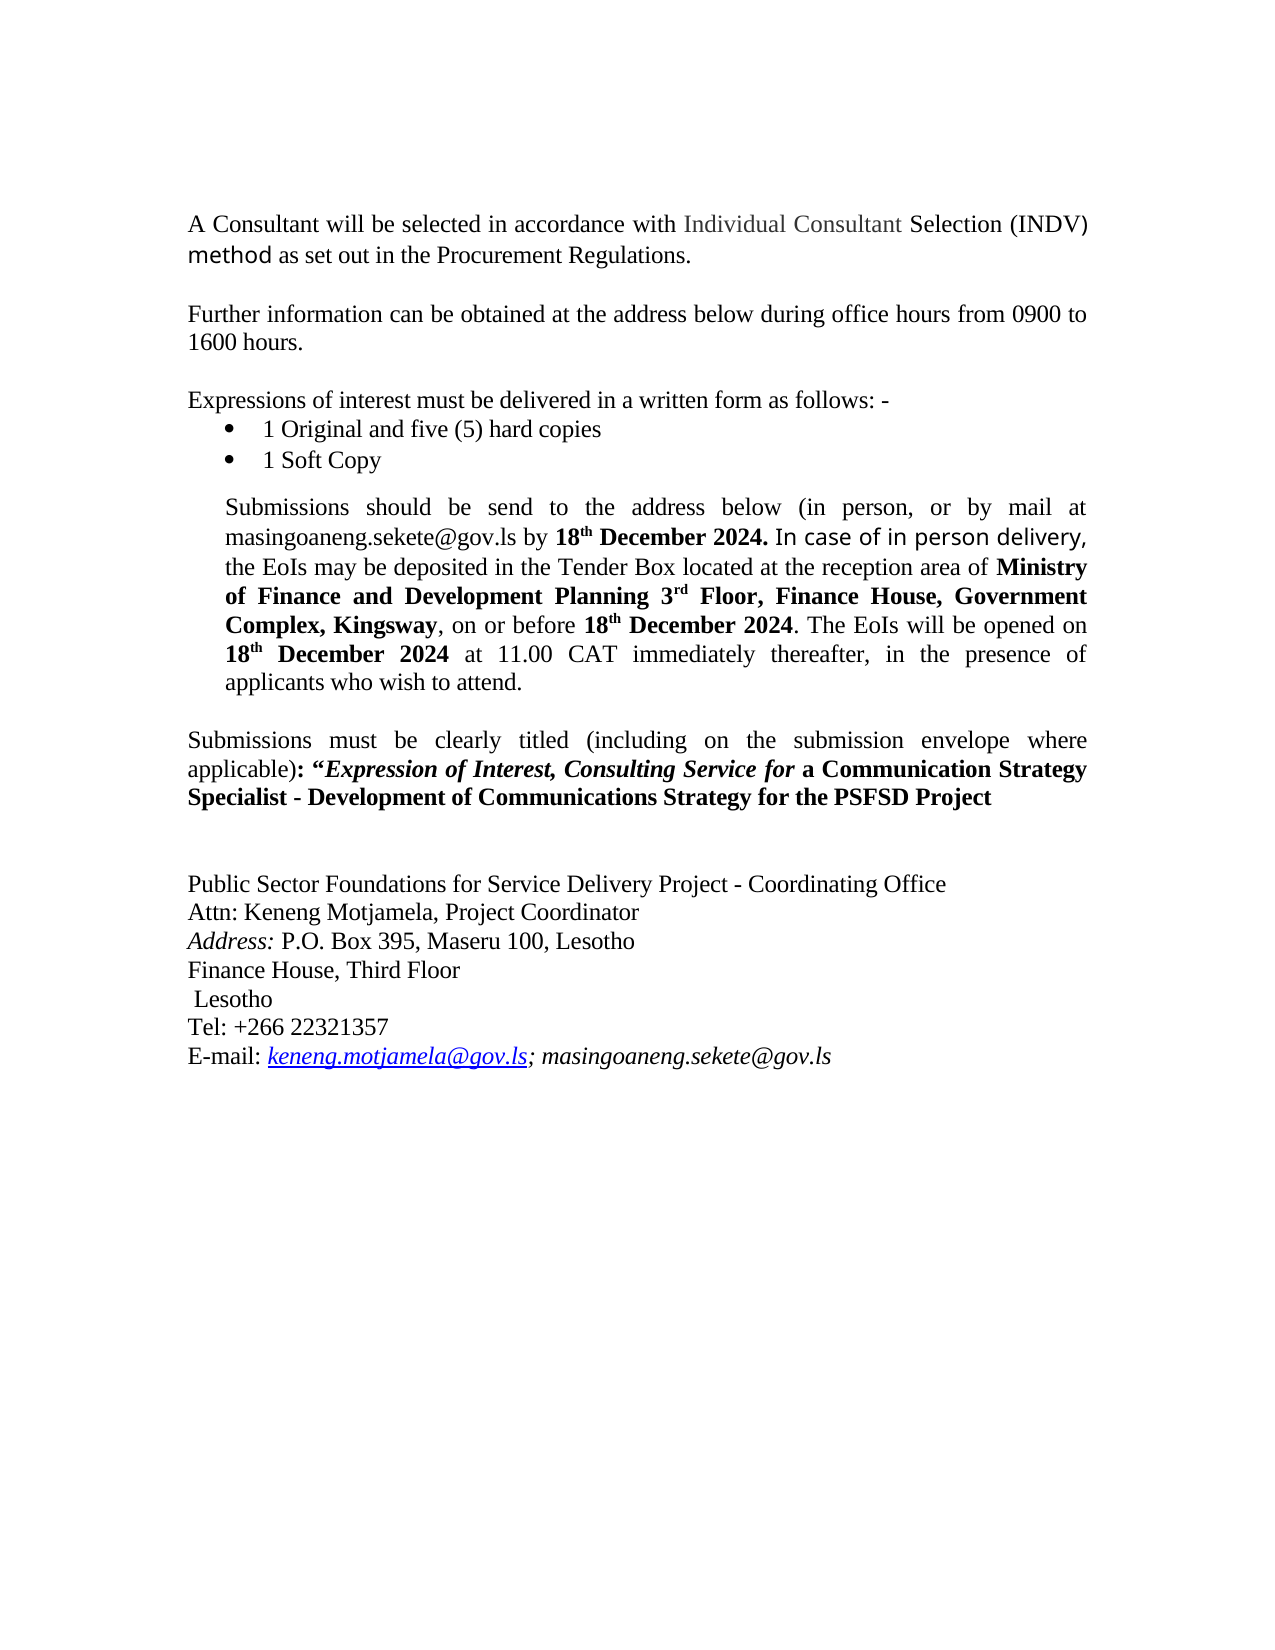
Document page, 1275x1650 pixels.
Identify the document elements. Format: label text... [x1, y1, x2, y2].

text Further information can be obtained at the address below during office hours from 0900 to 1600 hours. [187, 299, 1087, 356]
text Public Sector Foundations for Service Delivery Project - Coordinating Office [187, 869, 1087, 897]
list 1 Soft Copy [225, 445, 1087, 473]
text Attn: Keneng Motjamela, Project Coordinator [187, 897, 1087, 926]
text Address: P.O. Box 395, Maseru 100, Lesotho [187, 926, 1087, 955]
text Lesotho [187, 984, 1087, 1012]
text Finance House, Third Floor [187, 955, 1087, 984]
text Expressions of interest must be delivered in a written form as follows: - [187, 385, 1087, 414]
list 1 Original and five (5) hard copies [225, 414, 1087, 442]
text E-mail: keneng.motjamela@gov.ls; masingoaneng.sekete@gov.ls [187, 1041, 1087, 1070]
text Submissions must be clearly titled (including on the submission envelope where applicable): “Expression of Interest, Consulting Service for a Communication Strategy Specialist - Development of Communications Strategy for the PSFSD Project [187, 725, 1087, 811]
text Tel: +266 22321357 [187, 1012, 1087, 1041]
text A Consultant will be selected in accordance with Individual Consultant Selection (INDV) method as set out in the Procurement Regulations. [187, 207, 1087, 270]
text Submissions should be send to the address below (in person, or by mail at masingoaneng.sekete@gov.ls by 18th December 2024. In case of in person delivery, the EoIs may be deposited in the Tender Box located at the reception area of Ministry of Finance and Development Planning 3rd Floor, Finance House, Government Complex, Kingsway, on or before 18th December 2024. The EoIs will be opened on 18th December 2024 at 11.00 CAT immediately thereafter, in the presence of applicants who wish to attend. [225, 492, 1087, 696]
